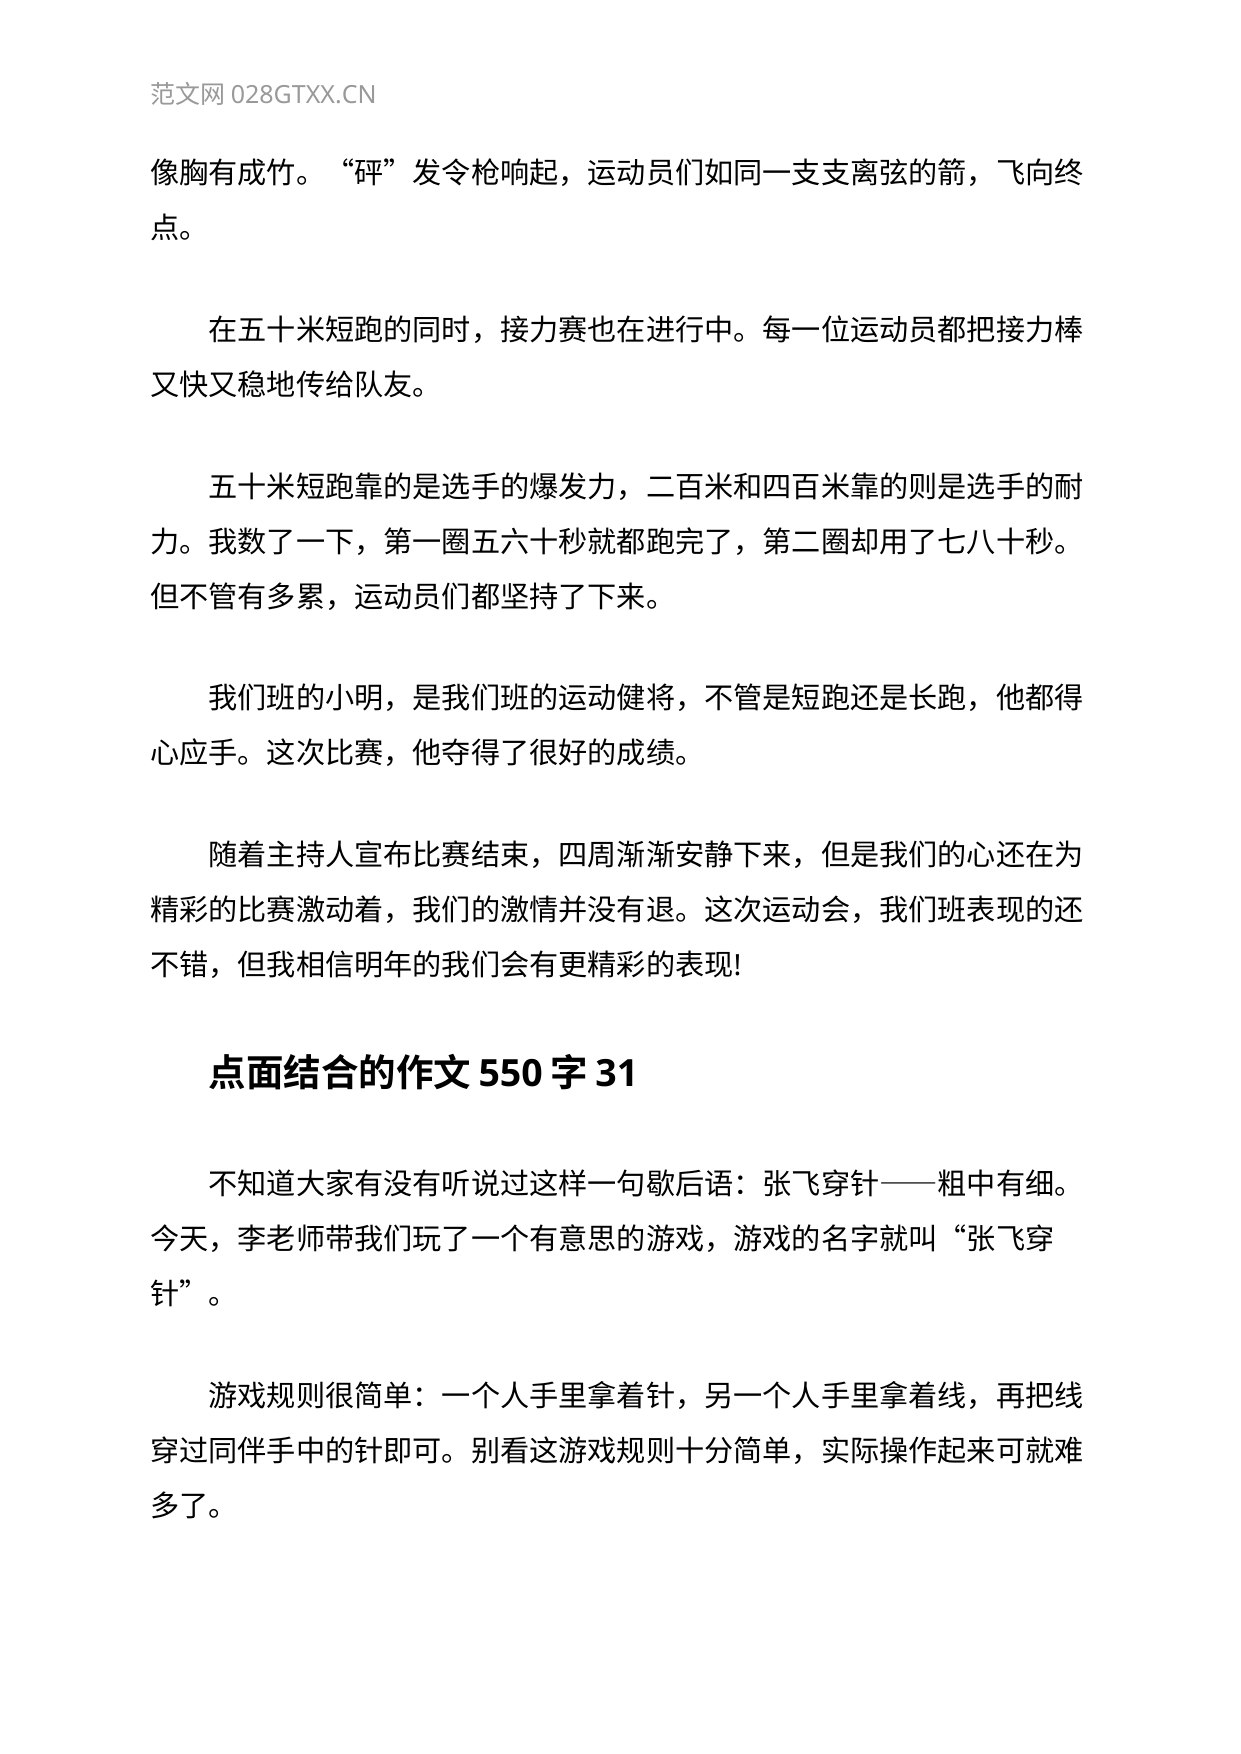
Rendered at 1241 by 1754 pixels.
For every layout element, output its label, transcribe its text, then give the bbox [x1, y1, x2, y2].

text 随着主持人宣布比赛结束，四周渐渐安静下来，但是我们的心还在为精彩的比赛激动着，我们的激情并没有退。这次运动会，我们班表现的还不错，但我相信明年的我们会有更精彩的表现! [150, 832, 1090, 984]
text 在五十米短跑的同时，接力赛也在进行中。每一位运动员都把接力棒又快又稳地传给队友。 [150, 307, 1090, 404]
text 不知道大家有没有听说过这样一句歇后语：张飞穿针——粗中有细。今天，李老师带我们玩了一个有意思的游戏，游戏的名字就叫“张飞穿针”。 [150, 1161, 1090, 1313]
text 点面结合的作文550字31 [150, 1043, 1090, 1098]
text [150, 150, 1090, 247]
text 五十米短跑靠的是选手的爆发力，二百米和四百米靠的则是选手的耐力。我数了一下，第一圈五六十秒就都跑完了，第二圈却用了七八十秒。但不管有多累，运动员们都坚持了下来。 [150, 463, 1090, 615]
text 游戏规则很简单：一个人手里拿着针，另一个人手里拿着线，再把线穿过同伴手中的针即可。别看这游戏规则十分简单，实际操作起来可就难多了。 [150, 1372, 1090, 1524]
text 我们班的小明，是我们班的运动健将，不管是短跑还是长跑，他都得心应手。这次比赛，他夺得了很好的成绩。 [150, 675, 1090, 772]
